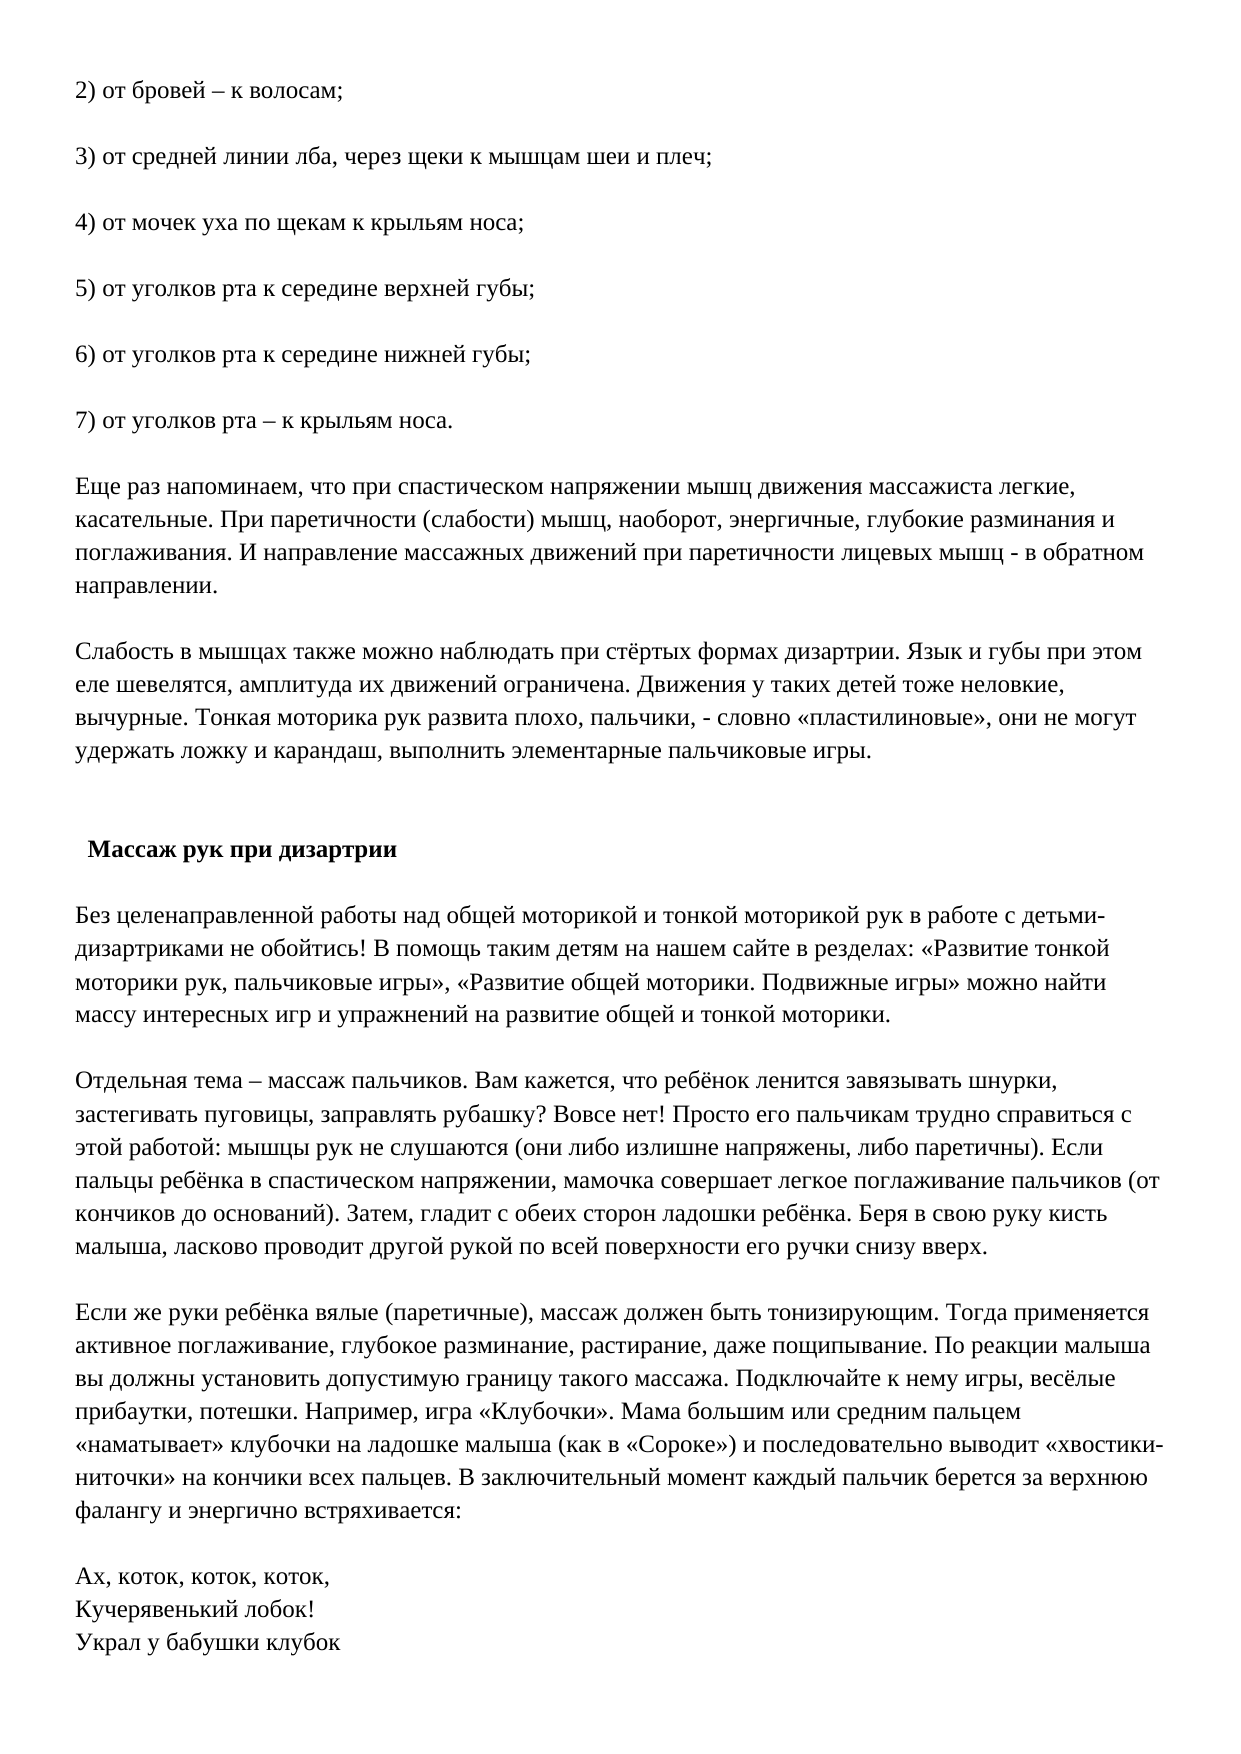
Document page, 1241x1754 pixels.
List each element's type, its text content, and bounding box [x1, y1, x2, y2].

text Без целенаправленной работы над общей моторикой и тонкой моторикой рук в работе с детьми-дизартриками не обойтись! В помощь таким детям на нашем сайте в резделах: «Развитие тонкой моторики рук, пальчиковые игры», «Развитие общей моторики. Подвижные игры» можно найти массу интересных игр и упражнений на развитие общей и тонкой моторики. [75, 901, 1165, 1028]
text 3) от средней линии лба, через щеки к мышцам шеи и плеч; [75, 141, 1165, 170]
text Украл у бабушки клубок [75, 1627, 1165, 1656]
text 6) от уголков рта к середине нижней губы; [75, 339, 1165, 368]
text Слабость в мышцах также можно наблюдать при стёртых формах дизартрии. Язык и губы при этом еле шевелятся, амплитуда их движений ограничена. Движения у таких детей тоже неловкие, вычурные. Тонкая моторика рук развита плохо, пальчики, - словно «пластилиновые», они не могут удержать ложку и карандаш, выполнить элементарные пальчиковые игры. [75, 636, 1165, 764]
text Массаж рук при дизартрии [75, 834, 1165, 863]
text 4) от мочек уха по щекам к крыльям носа; [75, 207, 1165, 236]
text Если же руки ребёнка вялые (паретичные), массаж должен быть тонизирующим. Тогда применяется активное поглаживание, глубокое разминание, растирание, даже пощипывание. По реакции малыша вы должны установить допустимую границу такого массажа. Подключайте к нему игры, весёлые прибаутки, потешки. Например, игра «Клубочки». Мама большим или средним пальцем «наматывает» клубочки на ладошке малыша (как в «Сороке») и последовательно выводит «хвостики-ниточки» на кончики всех пальцев. В заключительный момент каждый пальчик берется за верхнюю фалангу и энергично встряхивается: [75, 1297, 1165, 1524]
text 7) от уголков рта – к крыльям носа. [75, 405, 1165, 434]
text Кучерявенький лобок! [75, 1594, 1165, 1623]
text Еще раз напоминаем, что при спастическом напряжении мышц движения массажиста легкие, касательные. При паретичности (слабости) мышц, наоборот, энергичные, глубокие разминания и поглаживания. И направление массажных движений при паретичности лицевых мышц - в обратном направлении. [75, 471, 1165, 599]
text Ах, коток, коток, коток, [75, 1561, 1165, 1590]
text Отдельная тема – массаж пальчиков. Вам кажется, что ребёнок ленится завязывать шнурки, застегивать пуговицы, заправлять рубашку? Вовсе нет! Просто его пальчикам трудно справиться с этой работой: мышцы рук не слушаются (они либо излишне напряжены, либо паретичны). Если пальцы ребёнка в спастическом напряжении, мамочка совершает легкое поглаживание пальчиков (от кончиков до оснований). Затем, гладит с обеих сторон ладошки ребёнка. Беря в свою руку кисть малыша, ласково проводит другой рукой по всей поверхности его ручки снизу вверх. [75, 1066, 1165, 1259]
text 5) от уголков рта к середине верхней губы; [75, 273, 1165, 302]
text 2) от бровей – к волосам; [75, 75, 1165, 104]
